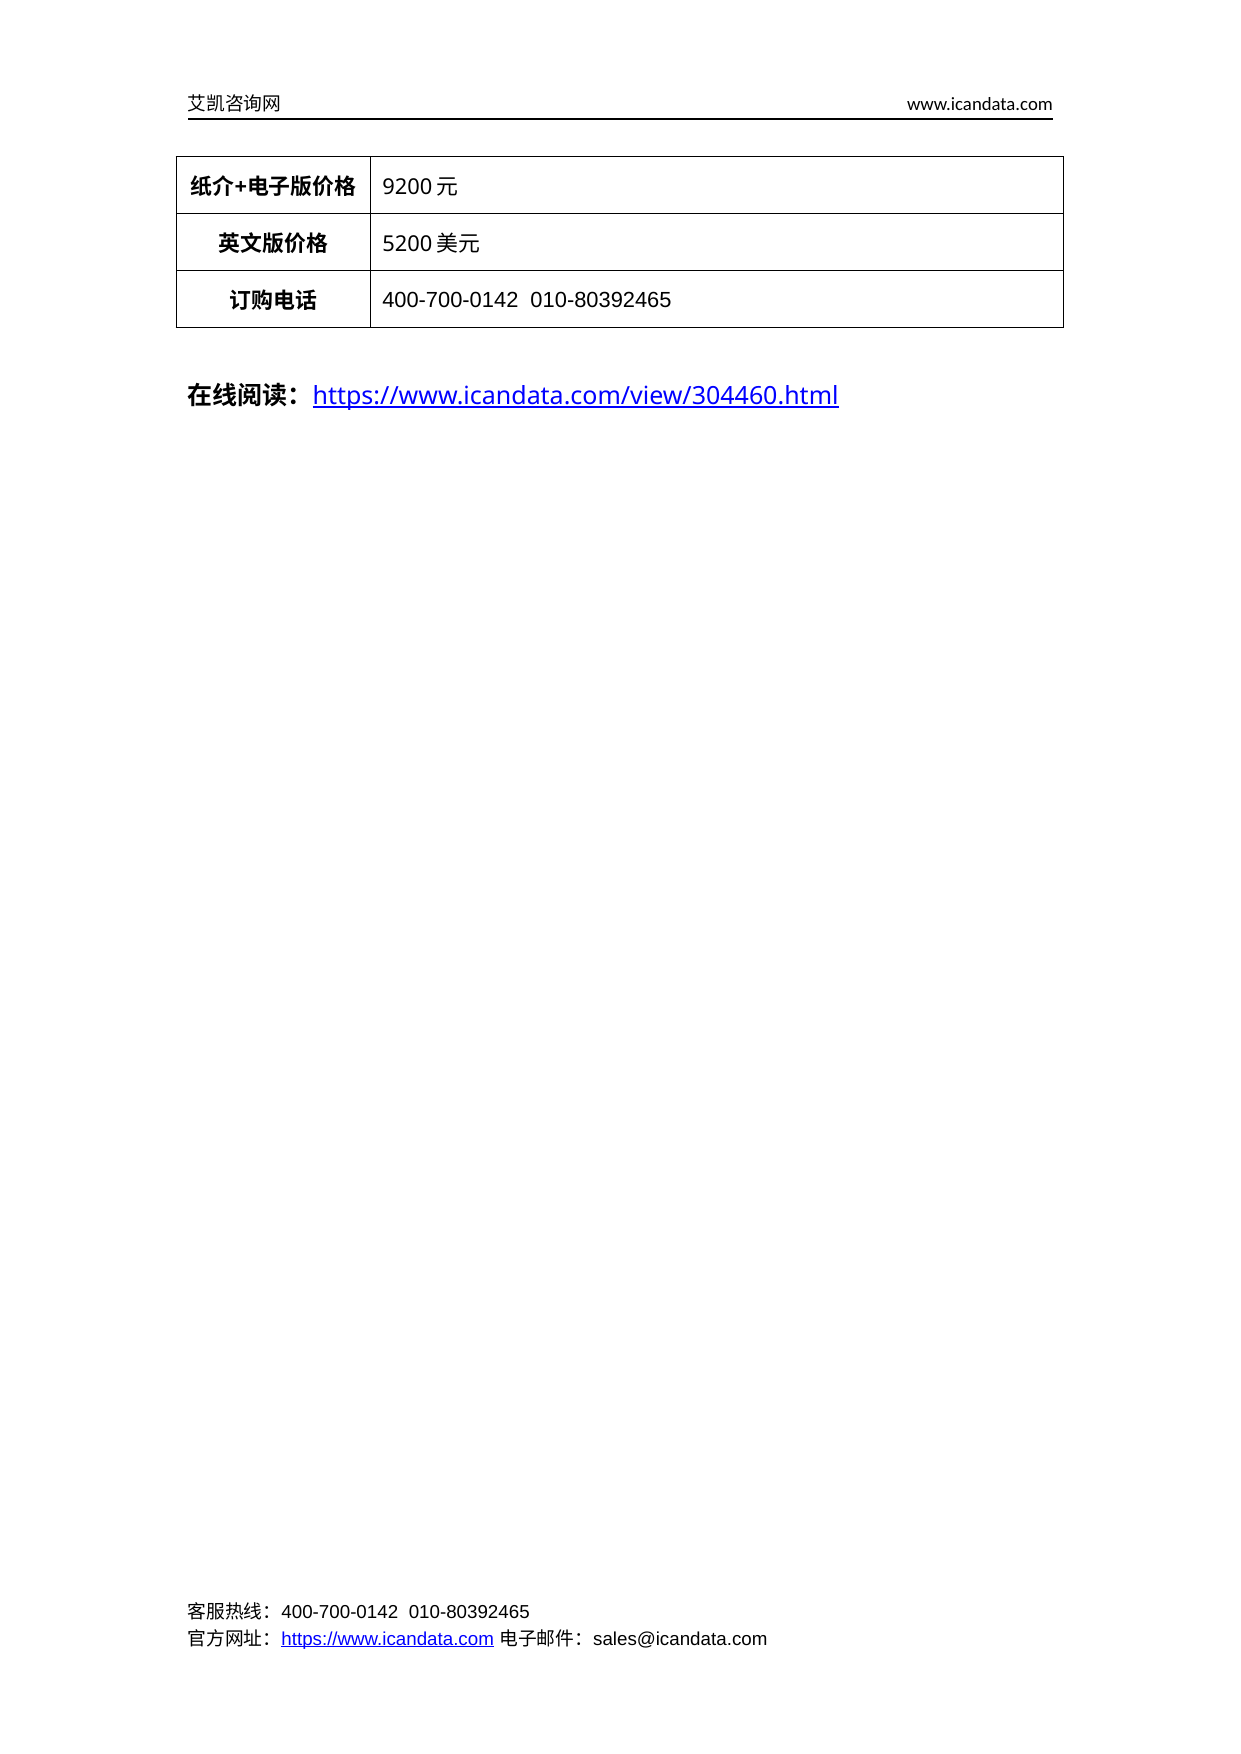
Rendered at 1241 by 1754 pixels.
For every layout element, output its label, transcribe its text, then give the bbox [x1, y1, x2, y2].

table_cell 纸介+电子版价格 [177, 157, 370, 213]
table_cell 订购电话 [177, 271, 370, 327]
table_cell 英文版价格 [177, 214, 370, 270]
table_cell 400-700-0142 010-80392465 [371, 271, 1063, 327]
table_cell 9200元 [371, 157, 1063, 213]
table_cell 5200美元 [371, 214, 1063, 270]
text 在线阅读：https://www.icandata.com/view/304460.html [187, 361, 1053, 426]
